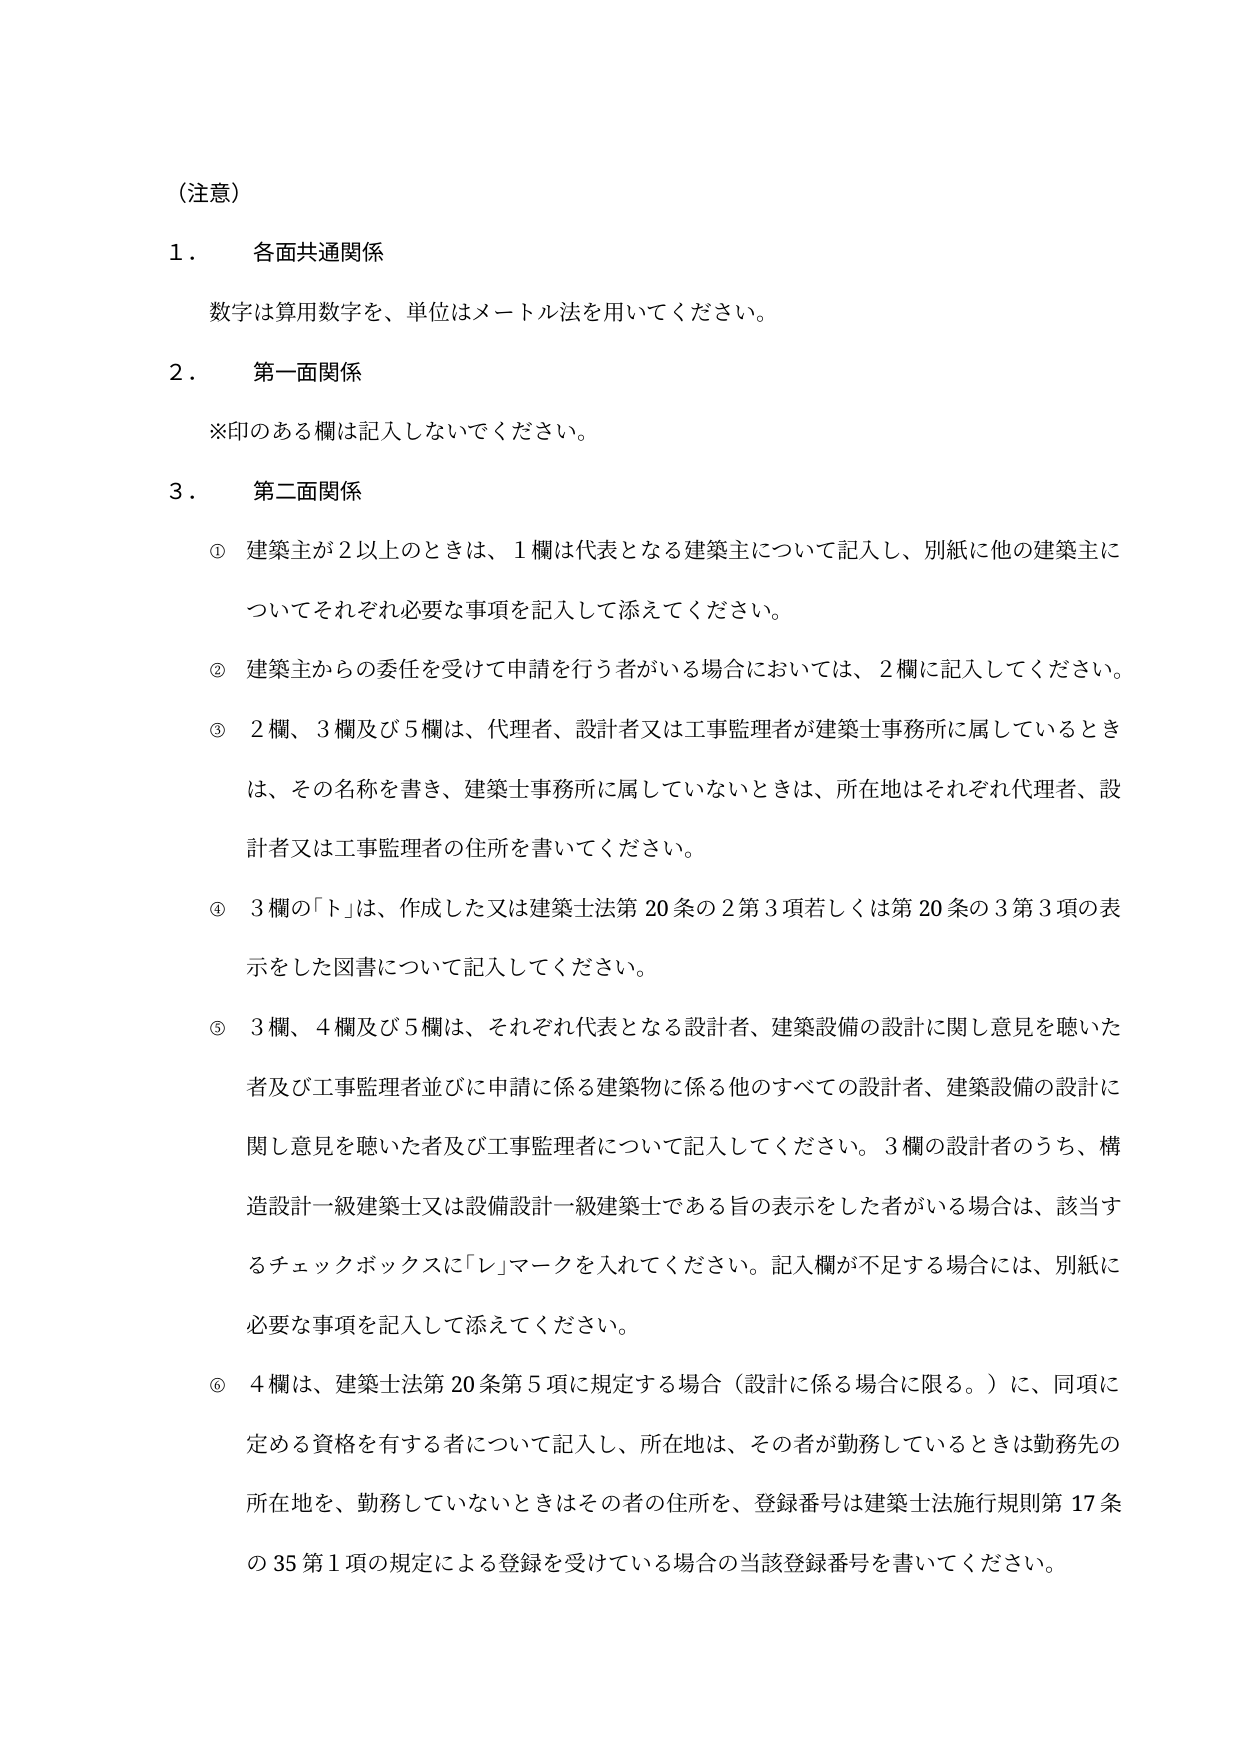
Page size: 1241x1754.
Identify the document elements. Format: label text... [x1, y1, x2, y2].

text 数字は算用数字を、単位はメートル法を用いてください。 [209, 281, 1122, 341]
text ※印のある欄は記入しないでください。 [209, 400, 1122, 460]
list 第一面関係 [165, 341, 1122, 400]
list 第二面関係 [165, 460, 1122, 519]
list ３欄の｢ト｣は、作成した又は建築士法第20条の２第３項若しくは第20条の３第３項の表示をした図書について記入してください。 [209, 877, 1122, 996]
text （注意） [165, 162, 1122, 221]
list 建築主からの委任を受けて申請を行う者がいる場合においては、２欄に記入してください。 [209, 638, 1122, 698]
list ３欄、４欄及び５欄は、それぞれ代表となる設計者、建築設備の設計に関し意見を聴いた者及び工事監理者並びに申請に係る建築物に係る他のすべての設計者、建築設備の設計に関し意見を聴いた者及び工事監理者について記入してください。３欄の設計者のうち、構造設計一級建築士又は設備設計一級建築士である旨の表示をした者がいる場合は、該当するチェックボックスに｢レ｣マークを入れてください。記入欄が不足する場合には、別紙に必要な事項を記入して添えてください。 [209, 996, 1122, 1353]
list 建築主が２以上のときは、１欄は代表となる建築主について記入し、別紙に他の建築主についてそれぞれ必要な事項を記入して添えてください。 [209, 519, 1122, 638]
list ４欄は、建築士法第20条第５項に規定する場合（設計に係る場合に限る。）に、同項に定める資格を有する者について記入し、所在地は、その者が勤務しているときは勤務先の所在地を、勤務していないときはその者の住所を、登録番号は建築士法施行規則第17条の35第１項の規定による登録を受けている場合の当該登録番号を書いてください。 [209, 1353, 1122, 1592]
list 各面共通関係 [165, 221, 1122, 281]
list ２欄、３欄及び５欄は、代理者、設計者又は工事監理者が建築士事務所に属しているときは、その名称を書き、建築士事務所に属していないときは、所在地はそれぞれ代理者、設計者又は工事監理者の住所を書いてください。 [209, 698, 1122, 877]
